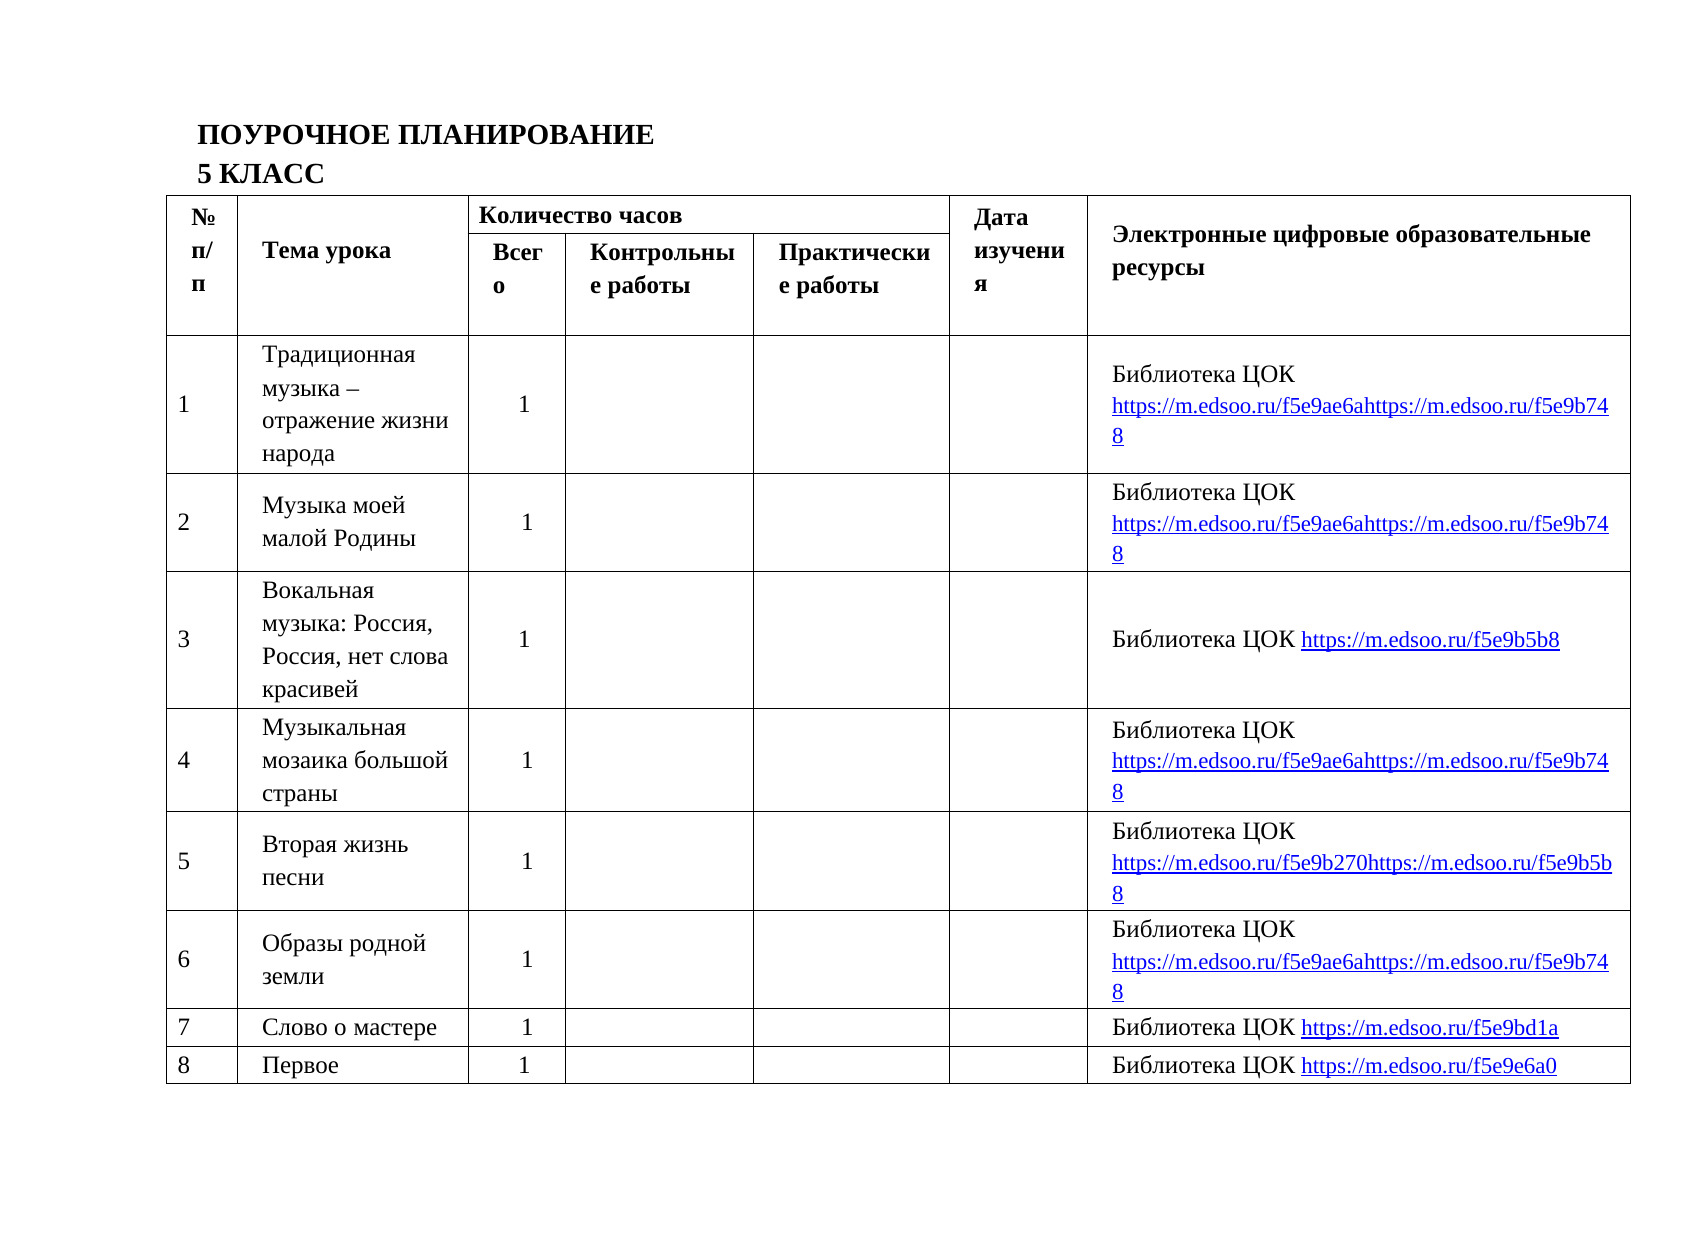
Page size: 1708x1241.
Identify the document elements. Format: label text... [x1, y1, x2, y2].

table_cell [566, 1009, 753, 1046]
table_cell Библиотека ЦОК https://m.edsoo.ru/f5e9b270https://m.edsoo.ru/f5e9b5b 8 [1088, 812, 1630, 910]
table_cell Библиотека ЦОК https://m.edsoo.ru/f5e9ae6ahttps://m.edsoo.ru/f5e9b74 8 [1088, 911, 1630, 1008]
table_cell 1 [469, 1009, 565, 1046]
table_cell Библиотека ЦОК https://m.edsoo.ru/f5e9ae6ahttps://m.edsoo.ru/f5e9b74 8 [1088, 336, 1630, 472]
table_cell Всег о [469, 234, 565, 335]
table_cell [566, 336, 753, 472]
table_cell Библиотека ЦОК https://m.edsoo.ru/f5e9bd1a [1088, 1009, 1630, 1046]
table_cell Библиотека ЦОК https://m.edsoo.ru/f5e9e6a0 [1088, 1047, 1630, 1083]
table_cell [566, 709, 753, 811]
table_cell Первое [238, 1047, 468, 1083]
table_cell [566, 572, 753, 708]
table_cell Музыка моей малой Родины [238, 474, 468, 571]
table_cell 1 [469, 572, 565, 708]
table_cell Образы родной земли [238, 911, 468, 1008]
table_cell 1 [469, 911, 565, 1008]
table_cell Библиотека ЦОК https://m.edsoo.ru/f5e9ae6ahttps://m.edsoo.ru/f5e9b74 8 [1088, 709, 1630, 811]
table_header Электронные цифровые образовательные ресурсы [1088, 196, 1630, 335]
table_cell Музыкальная мозаика большой страны [238, 709, 468, 811]
table_cell [950, 1009, 1087, 1046]
table_cell [754, 1009, 949, 1046]
table_cell 1 [469, 336, 565, 472]
table_cell [950, 474, 1087, 571]
table_cell [754, 1047, 949, 1083]
table_cell 4 [167, 709, 237, 811]
table_cell [950, 1047, 1087, 1083]
table_cell [754, 709, 949, 811]
table_cell 2 [167, 474, 237, 571]
table_cell Слово о мастере [238, 1009, 468, 1046]
table_header Количество часов [469, 196, 949, 232]
table_cell [950, 812, 1087, 910]
table_cell 6 [167, 911, 237, 1008]
table_cell 1 [469, 474, 565, 571]
table_cell [950, 336, 1087, 472]
table_header № п/ п [167, 196, 237, 335]
table_cell 1 [469, 812, 565, 910]
table_cell Практически е работы [754, 234, 949, 335]
table_cell 7 [167, 1009, 237, 1046]
table_header Тема урока [238, 196, 468, 335]
table_cell [566, 1047, 753, 1083]
table_cell [566, 812, 753, 910]
table_cell [566, 911, 753, 1008]
table_cell 1 [167, 336, 237, 472]
table_cell 1 [469, 709, 565, 811]
table_cell [754, 812, 949, 910]
table_cell [950, 911, 1087, 1008]
table_cell 5 [167, 812, 237, 910]
table_cell [950, 709, 1087, 811]
table_cell Вторая жизнь песни [238, 812, 468, 910]
table_cell [754, 336, 949, 472]
table_cell 1 [469, 1047, 565, 1083]
table_cell [754, 911, 949, 1008]
table_cell Традиционная музыка – отражение жизни народа [238, 336, 468, 472]
subtitle ПОУРОЧНОЕ ПЛАНИРОВАНИЕ 5 КЛАСС [197, 117, 655, 189]
table_cell Библиотека ЦОК https://m.edsoo.ru/f5e9b5b8 [1088, 572, 1630, 708]
table_header Дата изучени я [950, 196, 1087, 335]
table_cell 3 [167, 572, 237, 708]
table_cell Библиотека ЦОК https://m.edsoo.ru/f5e9ae6ahttps://m.edsoo.ru/f5e9b74 8 [1088, 474, 1630, 571]
table_cell [754, 474, 949, 571]
table_cell [754, 572, 949, 708]
table_cell [566, 474, 753, 571]
table_cell [950, 572, 1087, 708]
table_cell 8 [167, 1047, 237, 1083]
table_cell Вокальная музыка: Россия, Россия, нет слова красивей [238, 572, 468, 708]
table_cell Контрольны е работы [566, 234, 753, 335]
